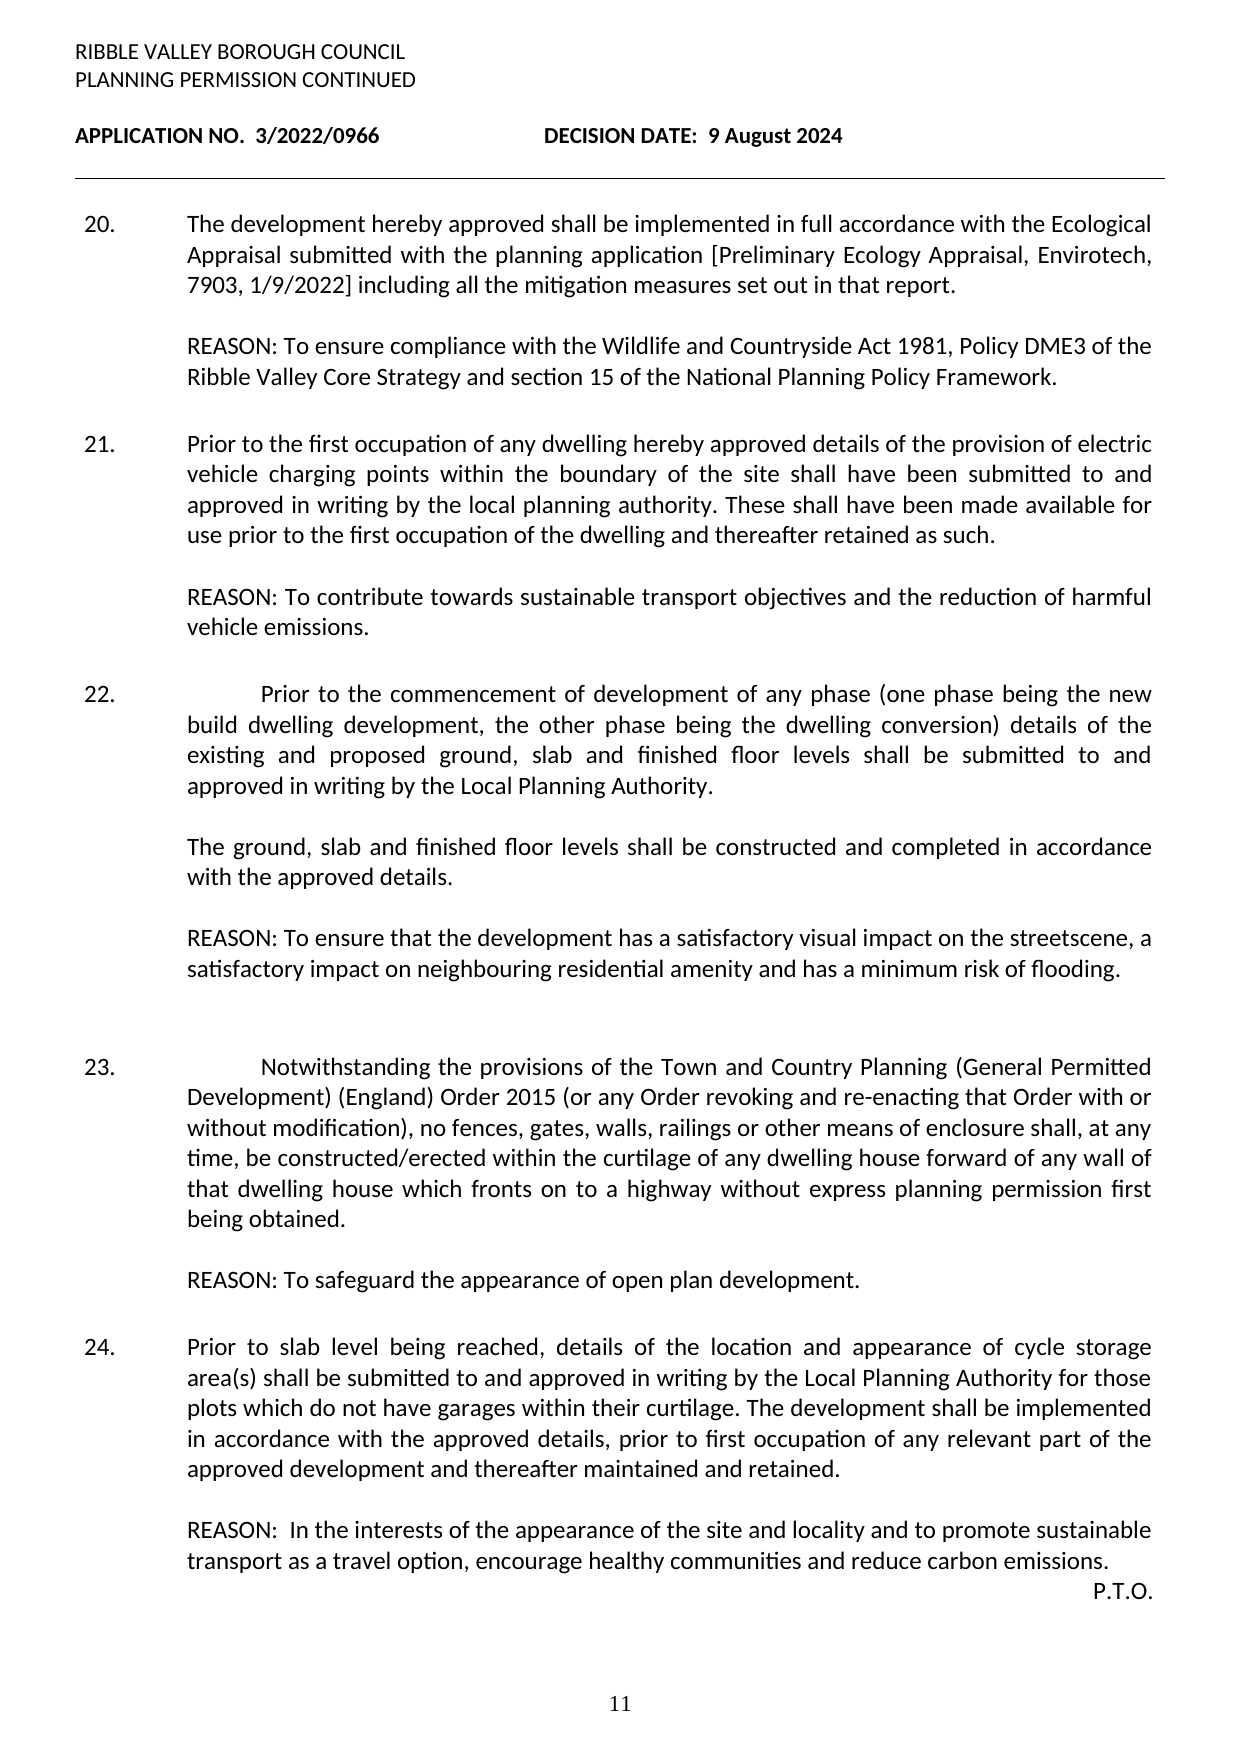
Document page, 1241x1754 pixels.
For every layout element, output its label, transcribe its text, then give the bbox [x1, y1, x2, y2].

table_cell 23. [80, 1048, 182, 1328]
table_cell Prior to the commencement of development of any phase (one phase being the new build dwelling development, the other phase being the dwelling conversion) details of the existing and proposed ground, slab and finished floor levels shall be submitted to and approved in writing by the Local Planning Authority. The ground, slab and finished floor levels shall be constructed and completed in accordance with the approved details. REASON: To ensure that the development has a satisfactory visual impact on the streetscene, a satisfactory impact on neighbouring residential amenity and has a minimum risk of flooding. [182, 675, 1158, 1048]
table_cell Prior to the first occupation of any dwelling hereby approved details of the provision of electric vehicle charging points within the boundary of the site shall have been submitted to and approved in writing by the local planning authority. These shall have been made available for use prior to the first occupation of the dwelling and thereafter retained as such. REASON: To contribute towards sustainable transport objectives and the reduction of harmful vehicle emissions. [182, 425, 1158, 675]
table_cell The development hereby approved shall be implemented in full accordance with the Ecological Appraisal submitted with the planning application [Preliminary Ecology Appraisal, Envirotech, 7903, 1/9/2022] including all the mitigation measures set out in that report. REASON: To ensure compliance with the Wildlife and Countryside Act 1981, Policy DME3 of the Ribble Valley Core Strategy and section 15 of the National Planning Policy Framework. [182, 205, 1158, 425]
table_cell 22. [80, 675, 182, 1048]
table_cell Prior to slab level being reached, details of the location and appearance of cycle storage area(s) shall be submitted to and approved in writing by the Local Planning Authority for those plots which do not have garages within their curtilage. The development shall be implemented in accordance with the approved details, prior to first occupation of any relevant part of the approved development and thereafter maintained and retained. REASON: In the interests of the appearance of the site and locality and to promote sustainable transport as a travel option, encourage healthy communities and reduce carbon emissions. P.T.O. [182, 1328, 1158, 1609]
table_cell 24. [80, 1328, 182, 1609]
table_cell 20. [80, 205, 182, 425]
table_cell Notwithstanding the provisions of the Town and Country Planning (General Permitted Development) (England) Order 2015 (or any Order revoking and re-enacting that Order with or without modification), no fences, gates, walls, railings or other means of enclosure shall, at any time, be constructed/erected within the curtilage of any dwelling house forward of any wall of that dwelling house which fronts on to a highway without express planning permission first being obtained. REASON: To safeguard the appearance of open plan development. [182, 1048, 1158, 1328]
table_cell 21. [80, 425, 182, 675]
